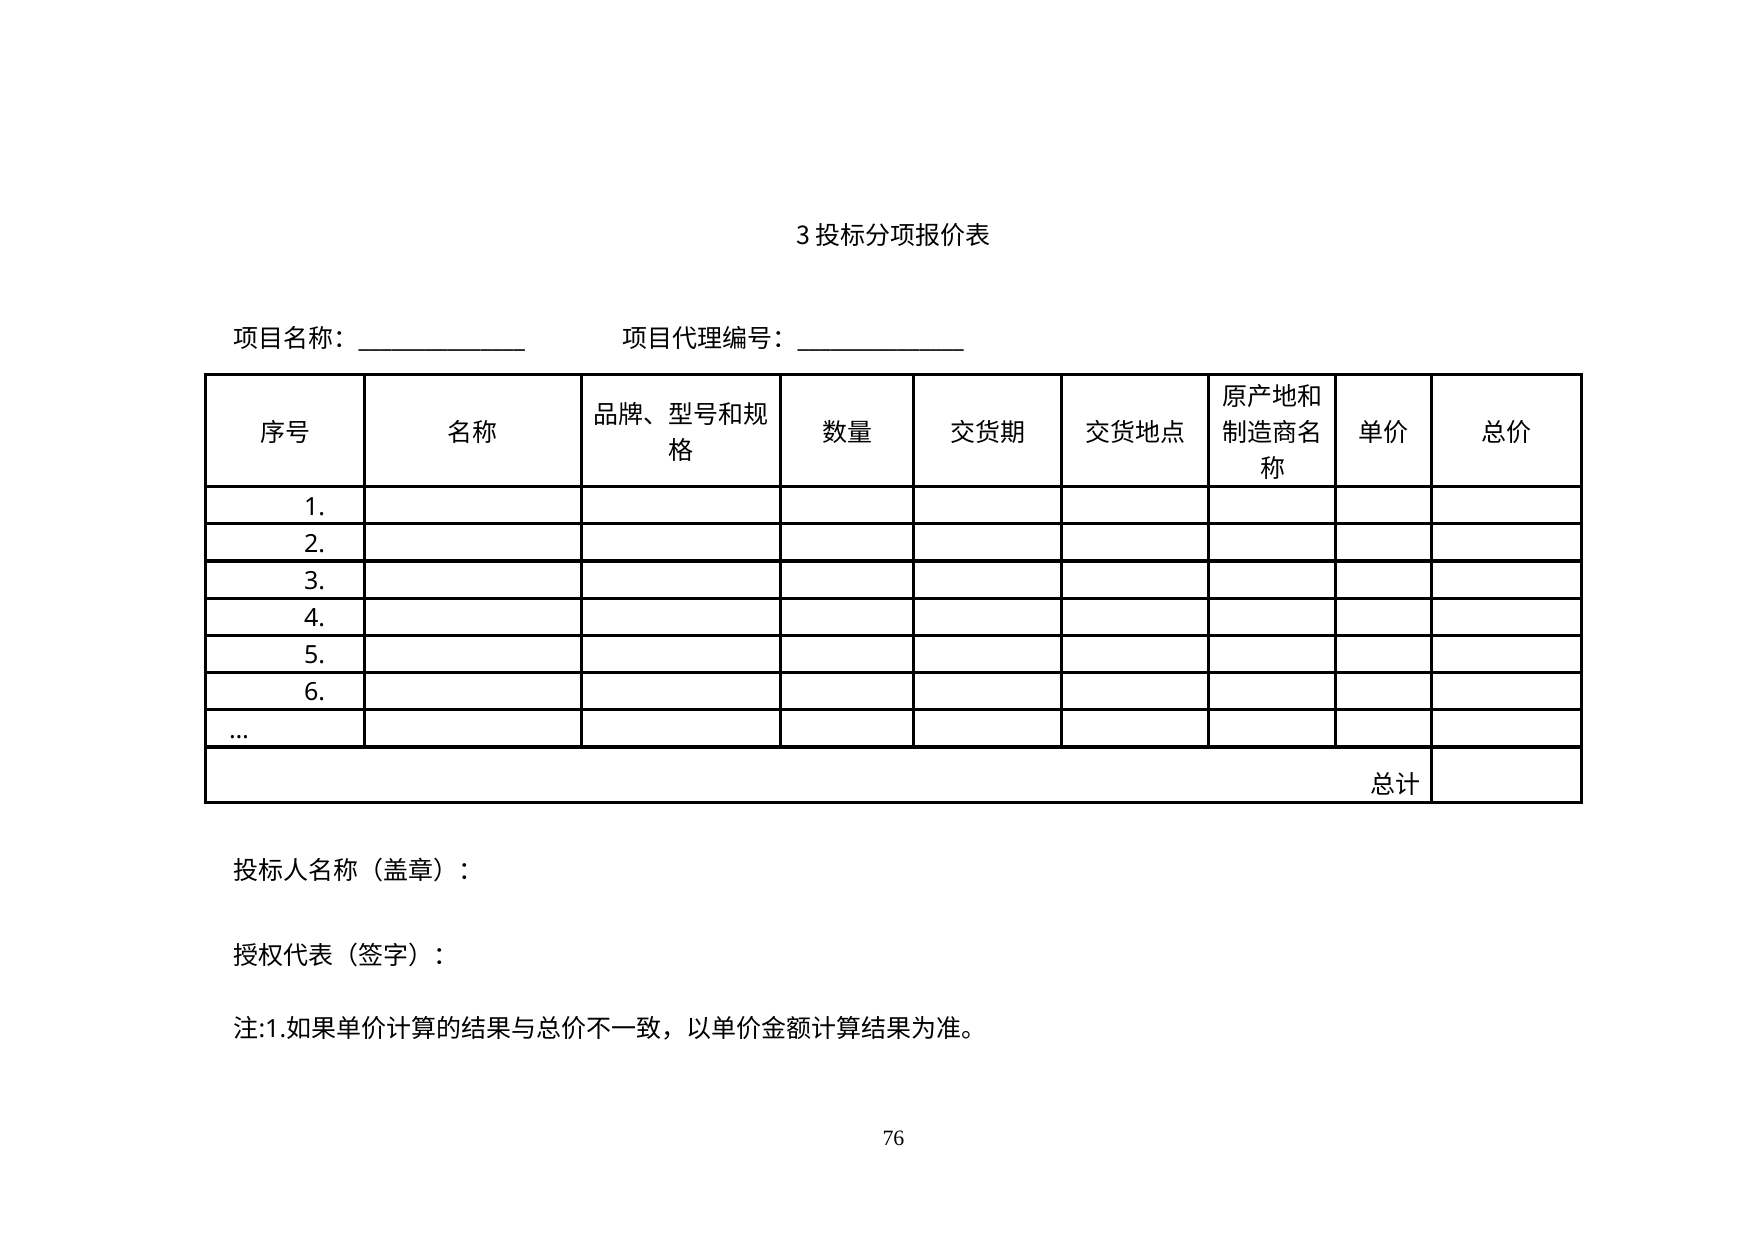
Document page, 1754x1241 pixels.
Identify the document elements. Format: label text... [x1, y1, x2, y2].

text 注:1.如果单价计算的结果与总价不一致，以单价金额计算结果为准。 [233, 1008, 1641, 1044]
table_cell [782, 600, 912, 634]
table_cell [1063, 637, 1207, 671]
subtitle 3 投标分项报价表 [146, 216, 1641, 252]
table_cell [1210, 674, 1334, 708]
table_header 数量 [782, 376, 912, 485]
table_header 交货期 [915, 376, 1060, 485]
table_cell [1433, 525, 1580, 559]
table_cell 1. [207, 488, 363, 522]
table_header 交货地点 [1063, 376, 1207, 485]
table_cell [1337, 525, 1430, 559]
table_cell [1433, 488, 1580, 522]
table_cell [1337, 600, 1430, 634]
table_header 单价 [1337, 376, 1430, 485]
table_cell [782, 525, 912, 559]
table_header 品牌、型号和规格 [583, 376, 779, 485]
table_cell [1337, 637, 1430, 671]
table_cell [915, 563, 1060, 597]
table_cell [1433, 637, 1580, 671]
table_cell [366, 563, 580, 597]
table_cell [1433, 674, 1580, 708]
table_cell [1210, 488, 1334, 522]
table_cell [366, 600, 580, 634]
table_cell [782, 637, 912, 671]
table_cell [782, 711, 912, 745]
table_cell [1433, 749, 1580, 801]
table_cell [1210, 600, 1334, 634]
table_cell [1433, 563, 1580, 597]
table_cell [1210, 637, 1334, 671]
table_header 序号 [207, 376, 363, 485]
table_cell [366, 674, 580, 708]
table_cell [583, 711, 779, 745]
table_cell [366, 637, 580, 671]
text 投标人名称（盖章）： [233, 851, 1641, 887]
table_cell [583, 488, 779, 522]
table_cell [583, 563, 779, 597]
table_header 总价 [1433, 376, 1580, 485]
table_cell [915, 711, 1060, 745]
table_cell 5. [207, 637, 363, 671]
table_cell 2. [207, 525, 363, 559]
table_cell [1063, 600, 1207, 634]
table_cell 6. [207, 674, 363, 708]
table_cell [915, 600, 1060, 634]
table_cell [1210, 525, 1334, 559]
table_cell [1063, 488, 1207, 522]
table_cell 总计 [207, 749, 1430, 801]
table_cell [1063, 525, 1207, 559]
table_cell [1210, 711, 1334, 745]
table_cell … [207, 711, 363, 745]
table_cell [1063, 674, 1207, 708]
table_header 原产地和制造商名称 [1210, 376, 1334, 485]
table_cell 4. [207, 600, 363, 634]
table_cell [1210, 563, 1334, 597]
table_cell [782, 563, 912, 597]
table_cell [915, 525, 1060, 559]
table_cell 3. [207, 563, 363, 597]
table_cell [1063, 711, 1207, 745]
table_cell [583, 674, 779, 708]
table_cell [915, 674, 1060, 708]
table_cell [366, 488, 580, 522]
table_cell [915, 637, 1060, 671]
table_cell [1337, 488, 1430, 522]
table_cell [1337, 711, 1430, 745]
table_cell [583, 525, 779, 559]
table_cell [1337, 674, 1430, 708]
table_cell [782, 674, 912, 708]
table_cell [915, 488, 1060, 522]
table_cell [1433, 711, 1580, 745]
table_cell [583, 637, 779, 671]
table_cell [1433, 600, 1580, 634]
table_cell [782, 488, 912, 522]
table_cell [366, 525, 580, 559]
table_cell [1337, 563, 1430, 597]
table_cell [1063, 563, 1207, 597]
table_header 名称 [366, 376, 580, 485]
text 项目名称：_______________ 项目代理编号：_______________ [233, 319, 1641, 355]
text 授权代表（签字）： [233, 936, 1641, 972]
table_cell [366, 711, 580, 745]
table_cell [583, 600, 779, 634]
